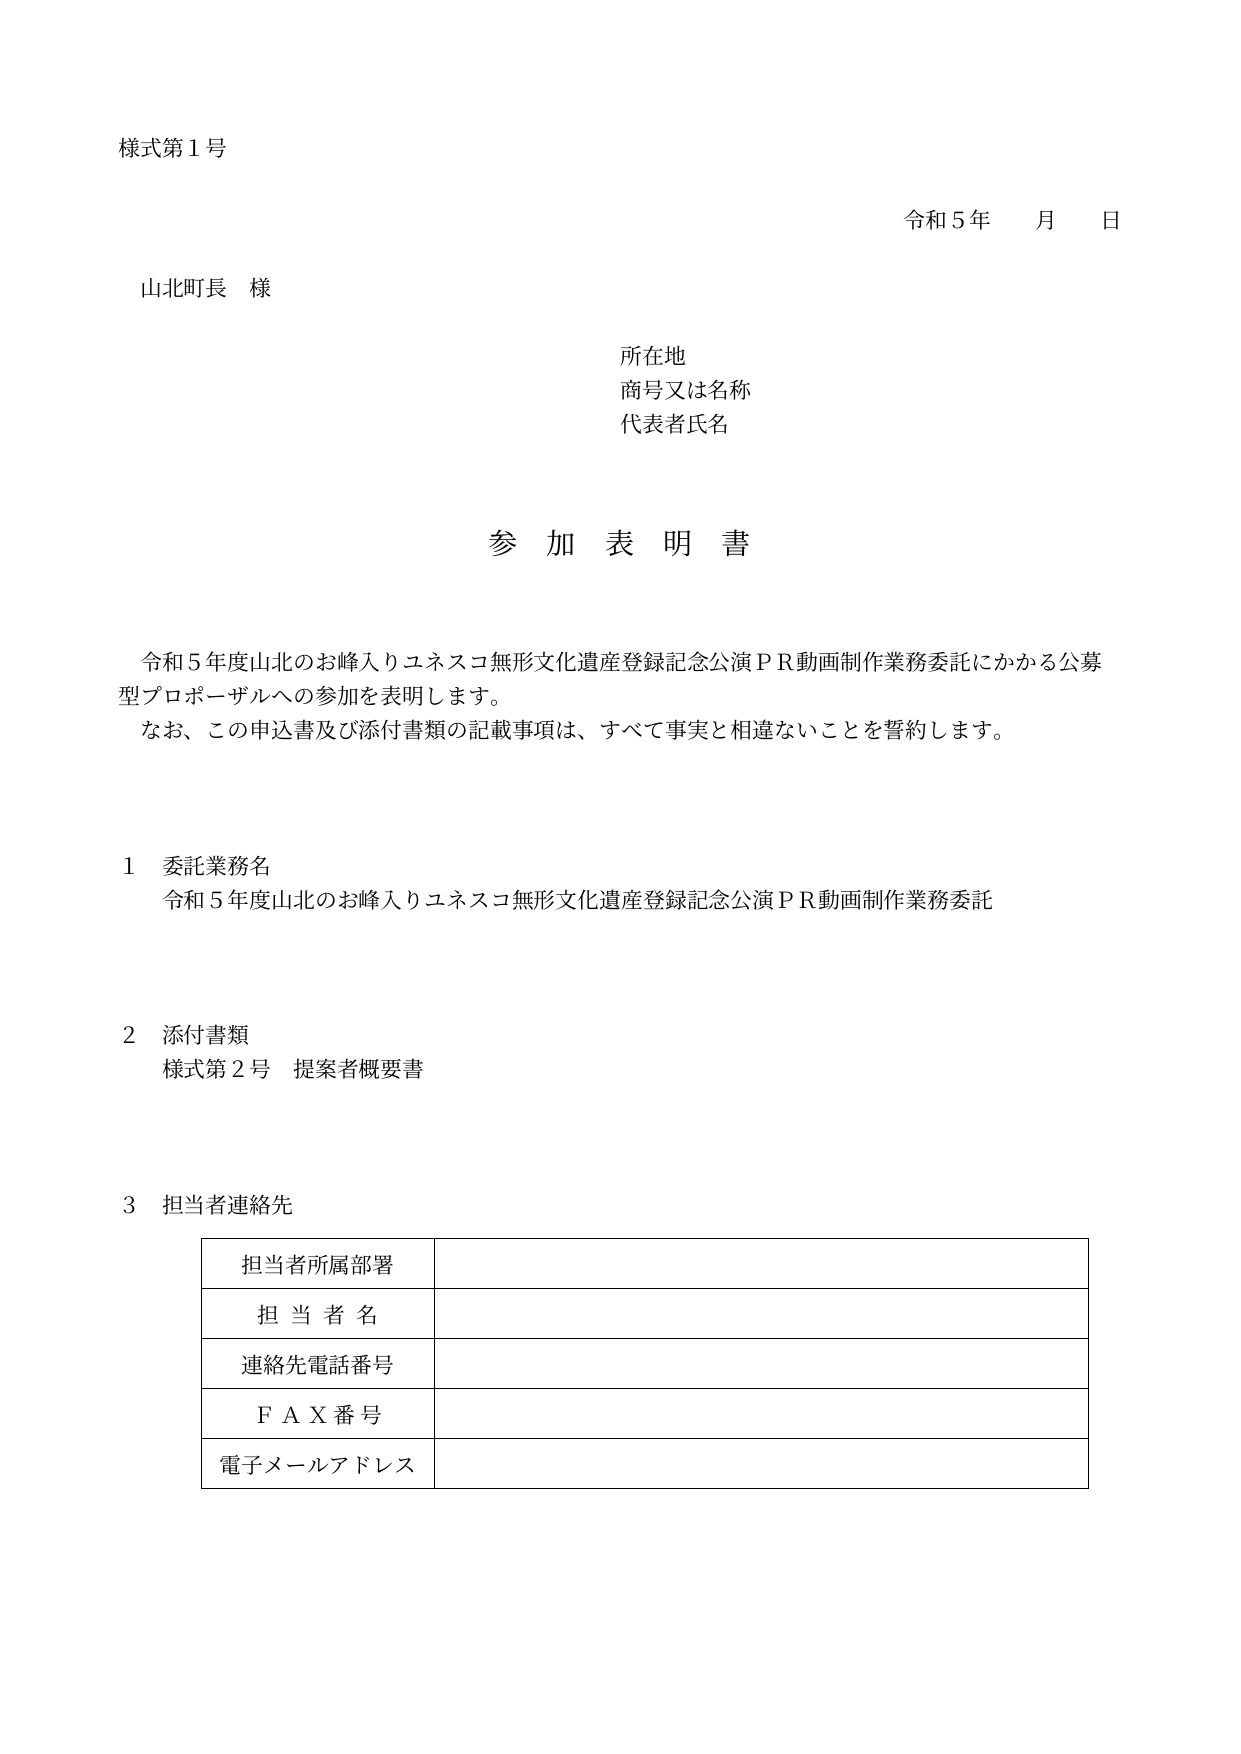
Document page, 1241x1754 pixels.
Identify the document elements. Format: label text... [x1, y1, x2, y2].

text １ 委託業務名 [118, 848, 1122, 882]
table_cell [435, 1439, 1088, 1488]
text 商号又は名称 [118, 372, 1122, 406]
text なお、この申込書及び添付書類の記載事項は、すべて事実と相違ないことを誓約します。 [118, 712, 1122, 746]
text ３ 担当者連絡先 [118, 1187, 1122, 1221]
table_cell ＦＡＸ番号 [202, 1389, 434, 1438]
text 山北町長 様 [118, 270, 1122, 304]
text 令和５年 月 日 [118, 202, 1122, 236]
text ２ 添付書類 [118, 1017, 1122, 1051]
table_header 担当者所属部署 [202, 1239, 434, 1288]
text 代表者氏名 [118, 406, 1122, 440]
text 様式第１号 [118, 130, 1122, 164]
table_cell 電子メールアドレス [202, 1439, 434, 1488]
text 様式第２号 提案者概要書 [118, 1051, 1122, 1085]
text 令和５年度山北のお峰入りユネスコ無形文化遺産登録記念公演ＰＲ動画制作業務委託 [118, 882, 1122, 916]
table_cell [435, 1289, 1088, 1338]
text 令和５年度山北のお峰入りユネスコ無形文化遺産登録記念公演ＰＲ動画制作業務委託にかかる公募型プロポーザルへの参加を表明します。 [118, 644, 1122, 712]
table_cell [435, 1389, 1088, 1438]
text 参 加 表 明 書 [168, 508, 1042, 576]
table_cell 担当者名 [202, 1289, 434, 1338]
table_cell 連絡先電話番号 [202, 1339, 434, 1388]
table_cell [435, 1339, 1088, 1388]
text 所在地 [118, 338, 1122, 372]
table_header [435, 1239, 1088, 1288]
